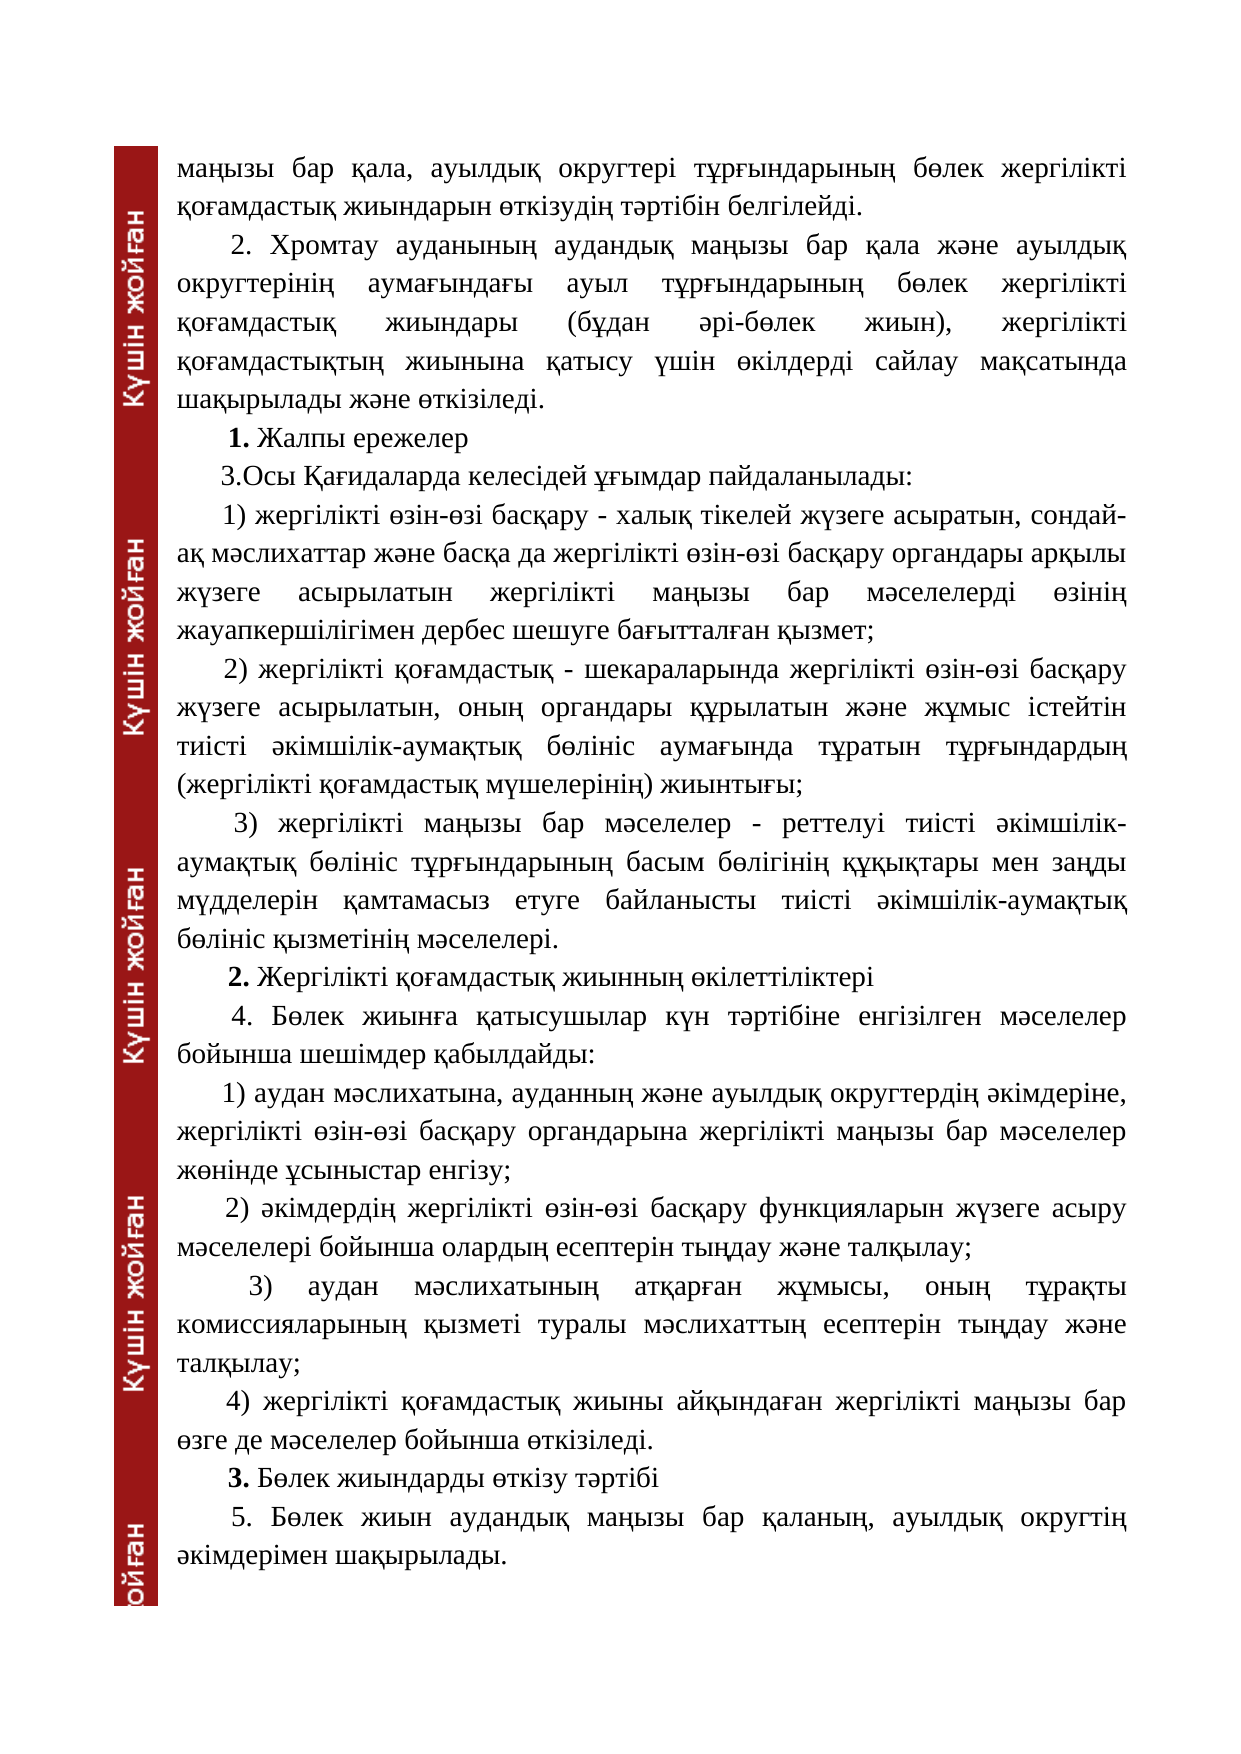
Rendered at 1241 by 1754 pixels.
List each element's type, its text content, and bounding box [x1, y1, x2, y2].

picture [114, 453, 158, 458]
text 3. Бөлек жиындарды өткізу тәртібі [112, 1460, 1128, 1494]
text 2. Жергілікті қоғамдастық жиынның өкілеттіліктері [112, 959, 1128, 993]
text 1) аудан мәслихатына, ауданның және ауылдық округтердің әкiмдеріне, жергілікті өзін-өзі басқару органдарына жергілікті маңызы бар мәселелер жөнінде ұсыныстар енгізу; [112, 1075, 1128, 1186]
picture [114, 954, 158, 959]
picture [114, 993, 158, 998]
text 3) аудан мәслихатының атқарған жұмысы, оның тұрақты комиссияларының қызметі туралы мәслихаттың есептерін тыңдау және талқылау; [112, 1268, 1128, 1378]
text 3) жергiлiктi маңызы бар мәселелер - реттелуi тиiстi әкiмшiлiк-аумақтық бөлiнiс тұрғындарының басым бөлiгiнiң құқықтары мен заңды мүдделерiн қамтамасыз етуге байланысты тиiстi әкiмшiлiк-аумақтық бөлiнiс қызметiнiң мәселелерi. [112, 805, 1128, 954]
text 2. Хромтау ауданының аудандық маңызы бар қала және ауылдық округтерінiң аумағындағы ауыл тұрғындарының бөлек жергiлiктi қоғамдастық жиындары (бұдан әрi-бөлек жиын), жергiлiктi қоғамдастықтың жиынына қатысу үшiн өкiлдердi сайлау мақсатында шақырылады және өткiзiледi. [112, 227, 1128, 415]
text 3.Осы Қағидаларда келесідей ұғымдар пайдаланылады: [112, 458, 1128, 492]
picture [114, 800, 158, 805]
text 1. Жалпы ережелер [112, 420, 1128, 453]
text 5. Бөлек жиын аудандық маңызы бар қаланың, ауылдық округтiң әкiмдерімен шақырылады. [112, 1499, 1128, 1571]
text 2) жергiлiктi қоғамдастық - шекараларында жергiлiктi өзiн-өзi басқару жүзеге асырылатын, оның органдары құрылатын және жұмыс iстейтiн тиiстi әкiмшiлiк-аумақтық бөлiнiс аумағында тұратын тұрғындардың (жергiлiктi қоғамдастық мүшелерiнiң) жиынтығы; [112, 651, 1128, 800]
picture [114, 1070, 158, 1075]
picture [114, 222, 158, 227]
picture [114, 1571, 158, 1606]
picture [114, 415, 158, 420]
text 1) жергiлiктi өзiн-өзi басқару - халық тiкелей жүзеге асыратын, сондай-ақ мәслихаттар және басқа да жергiлiктi өзiн-өзi басқару органдары арқылы жүзеге асырылатын жергiлiктi маңызы бар мәселелердi өзiнiң жауапкершiлiгiмен дербес шешуге бағытталған қызмет; [112, 497, 1128, 646]
picture [114, 646, 158, 651]
picture [114, 1378, 158, 1383]
picture [114, 1494, 158, 1499]
picture [114, 1455, 158, 1460]
picture [114, 492, 158, 497]
text 2) әкімдердің жергілікті өзін-өзі басқару функцияларын жүзеге асыру мәселелері бойынша олардың есептерін тыңдау және талқылау; [112, 1191, 1128, 1263]
picture [114, 1263, 158, 1268]
text 4. Бөлек жиынға қатысушылар күн тәртiбiне енгiзiлген мәселелер бойынша шешiмдер қабылдайды: [112, 998, 1128, 1070]
picture [114, 146, 158, 150]
text 4) жергілікті қоғамдастық жиыны айқындаған жергілікті маңызы бар өзге де мәселелер бойынша өткізіледі. [112, 1383, 1128, 1455]
picture [114, 1186, 158, 1191]
